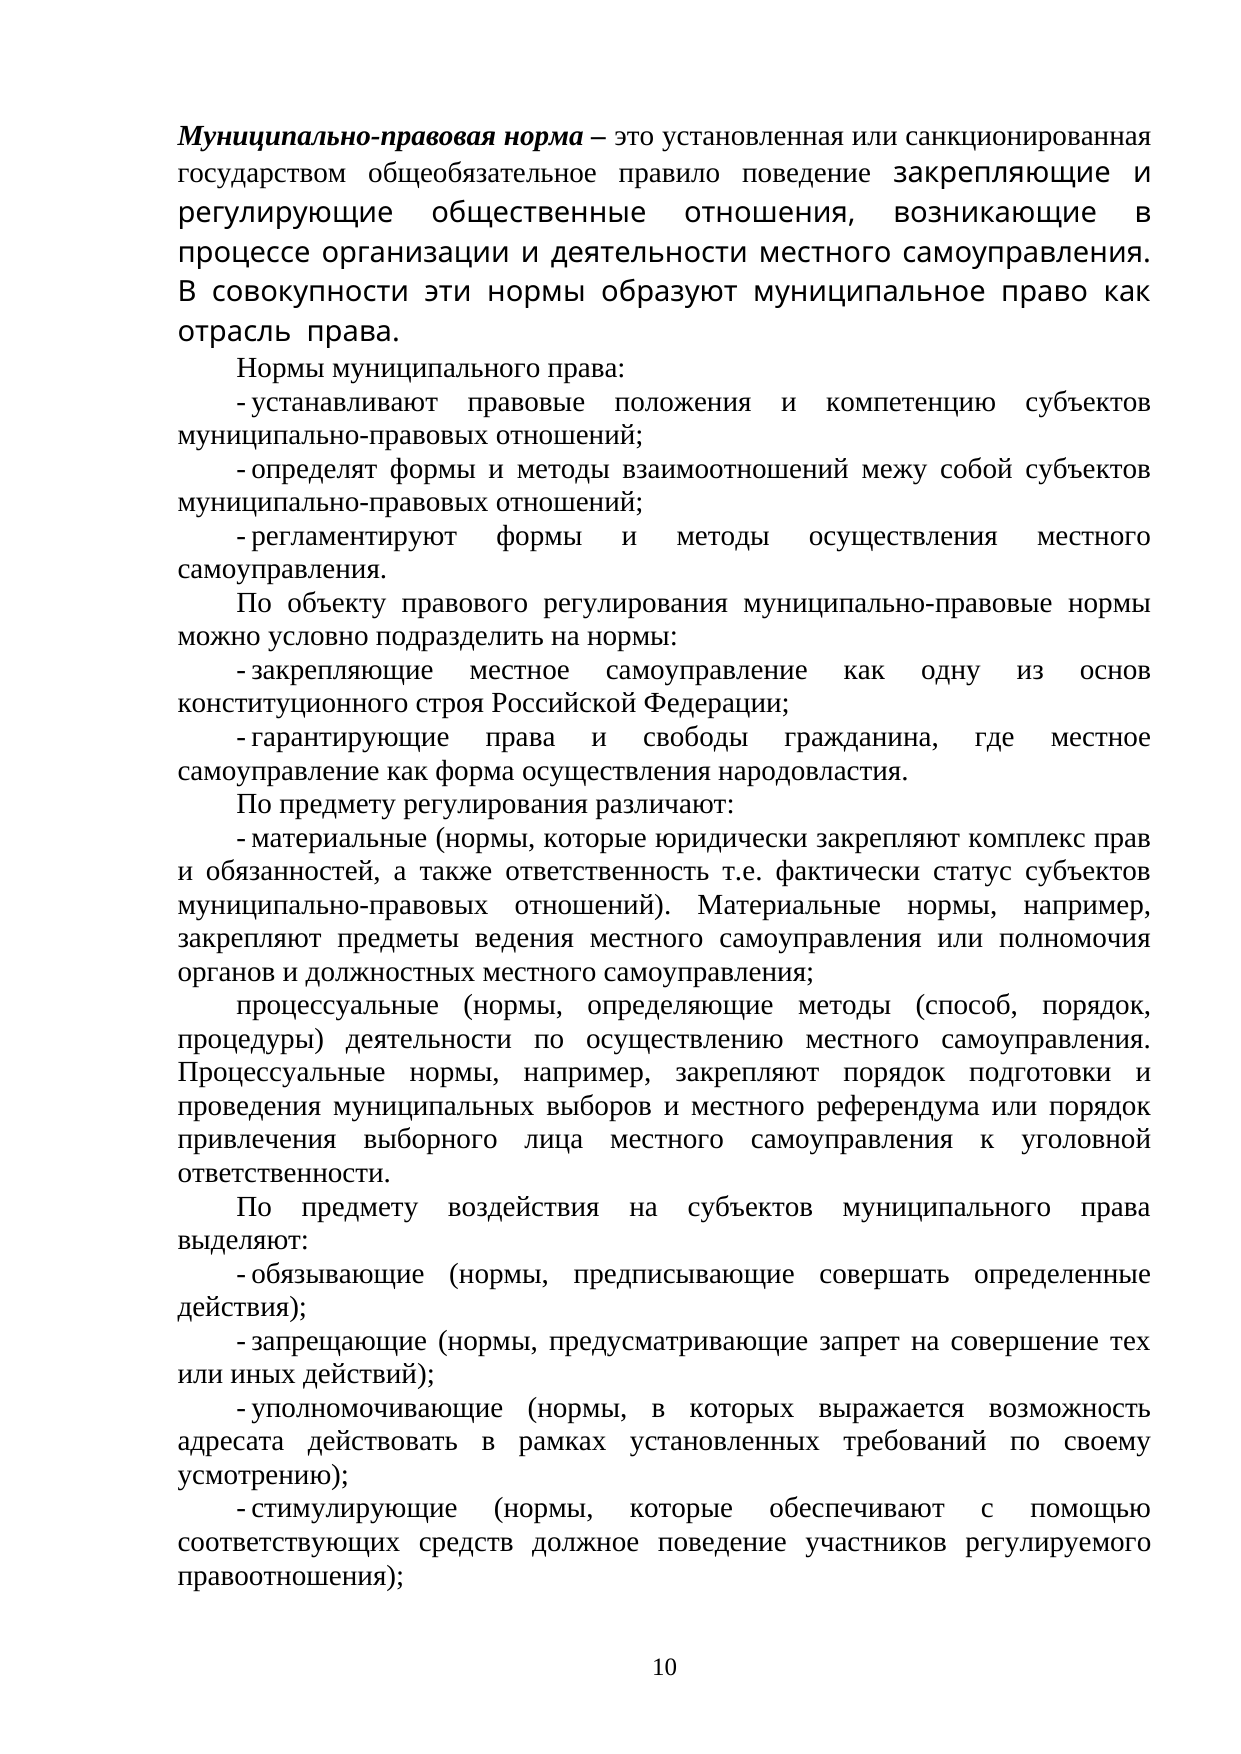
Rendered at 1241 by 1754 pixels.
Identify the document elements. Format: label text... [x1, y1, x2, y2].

text По предмету воздействия на субъектов муниципального права выделяют: [177, 1189, 1152, 1256]
list стимулирующие (нормы, которые обеспечивают с помощью соответствующих средств должное поведение участников регулируемого правоотношения); [177, 1491, 1152, 1591]
list обязывающие (нормы, предписывающие совершать определенные действия); [177, 1256, 1152, 1323]
text процессуальные (нормы, определяющие методы (способ, порядок, процедуры) деятельности по осуществлению местного самоуправления. Процессуальные нормы, например, закрепляют порядок подготовки и проведения муниципальных выборов и местного референдума или порядок привлечения выборного лица местного самоуправления к уголовной ответственности. [177, 987, 1152, 1189]
text По предмету регулирования различают: [177, 786, 1152, 820]
text По объекту правового регулирования муниципально-правовые нормы можно условно подразделить на нормы: [177, 585, 1152, 652]
list регламентируют формы и методы осуществления местного самоуправления. [177, 518, 1152, 585]
list закрепляющие местное самоуправление как одну из основ конституционного строя Российской Федерации; [177, 652, 1152, 719]
list определят формы и методы взаимоотношений межу собой субъектов муниципально-правовых отношений; [177, 451, 1152, 518]
list устанавливают правовые положения и компетенцию субъектов муниципально-правовых отношений; [177, 384, 1152, 451]
list уполномочивающие (нормы, в которых выражается возможность адресата действовать в рамках установленных требований по своему усмотрению); [177, 1390, 1152, 1491]
list запрещающие (нормы, предусматривающие запрет на совершение тех или иных действий); [177, 1323, 1152, 1390]
list материальные (нормы, которые юридически закрепляют комплекс прав и обязанностей, а также ответственность т.е. фактически статус субъектов муниципально-правовых отношений). Материальные нормы, например, закрепляют предметы ведения местного самоуправления или полномочия органов и должностных местного самоуправления; [177, 820, 1152, 987]
list гарантирующие права и свободы гражданина, где местное самоуправление как форма осуществления народовластия. [177, 719, 1152, 786]
text Нормы муниципального права: [177, 350, 1152, 384]
subtitle Муниципально-правовая норма – это установленная или санкционированная государством общеобязательное правило поведение закрепляющие и регулирующие общественные отношения, возникающие в процессе организации и деятельности местного самоуправления. В совокупности эти нормы образуют муниципальное право как отрасль права. [177, 118, 1152, 350]
